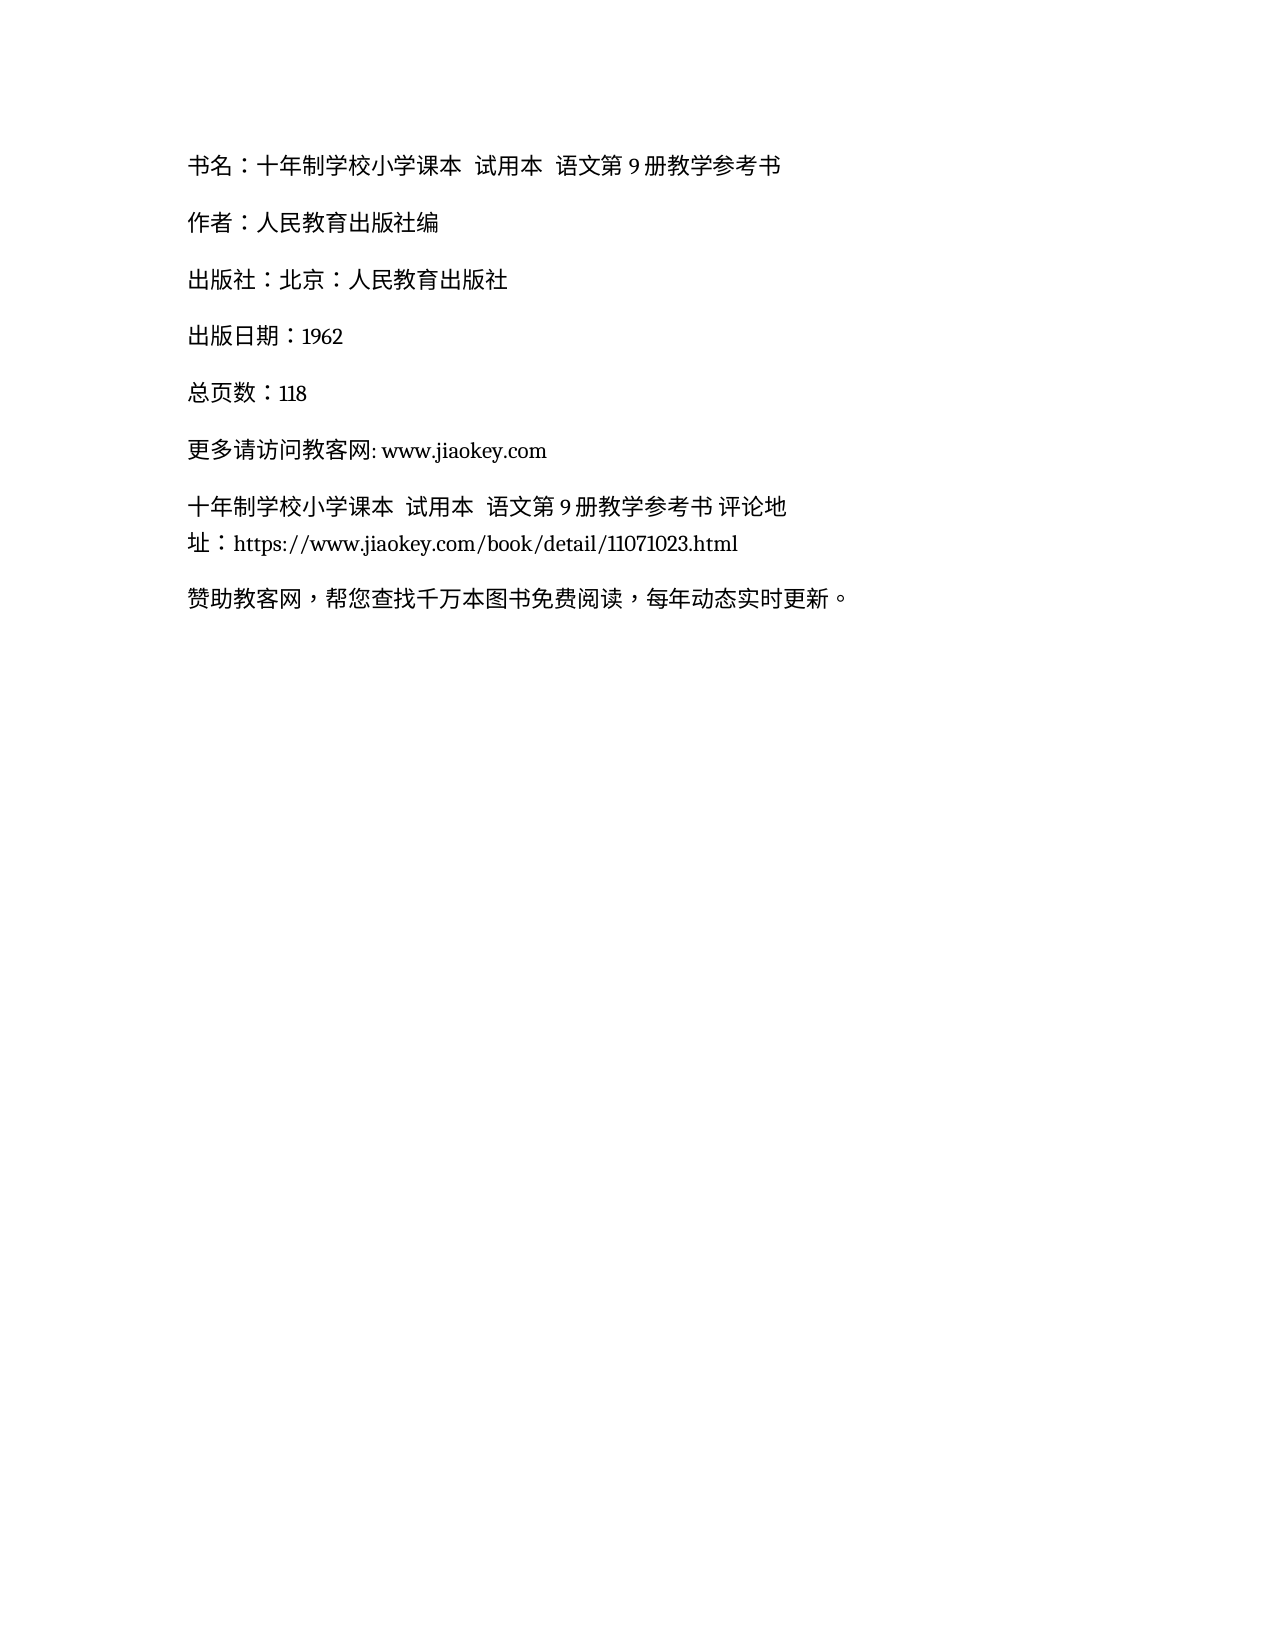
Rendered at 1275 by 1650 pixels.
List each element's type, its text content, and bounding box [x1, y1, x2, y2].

text 出版社：北京：人民教育出版社 [187, 263, 1087, 295]
text 更多请访问教客网: www.jiaokey.com [187, 434, 1087, 465]
text 总页数：118 [187, 377, 1087, 408]
text 赞助教客网，帮您查找千万本图书免费阅读，每年动态实时更新。 [187, 583, 1087, 614]
text 出版日期：1962 [187, 320, 1087, 352]
text 书名：十年制学校小学课本 试用本 语文第9册教学参考书 [187, 150, 1087, 181]
text 作者：人民教育出版社编 [187, 207, 1087, 238]
text 十年制学校小学课本 试用本 语文第9册教学参考书 评论地址：https://www.jiaokey.com/book/detail/11071023.html [187, 491, 1087, 558]
